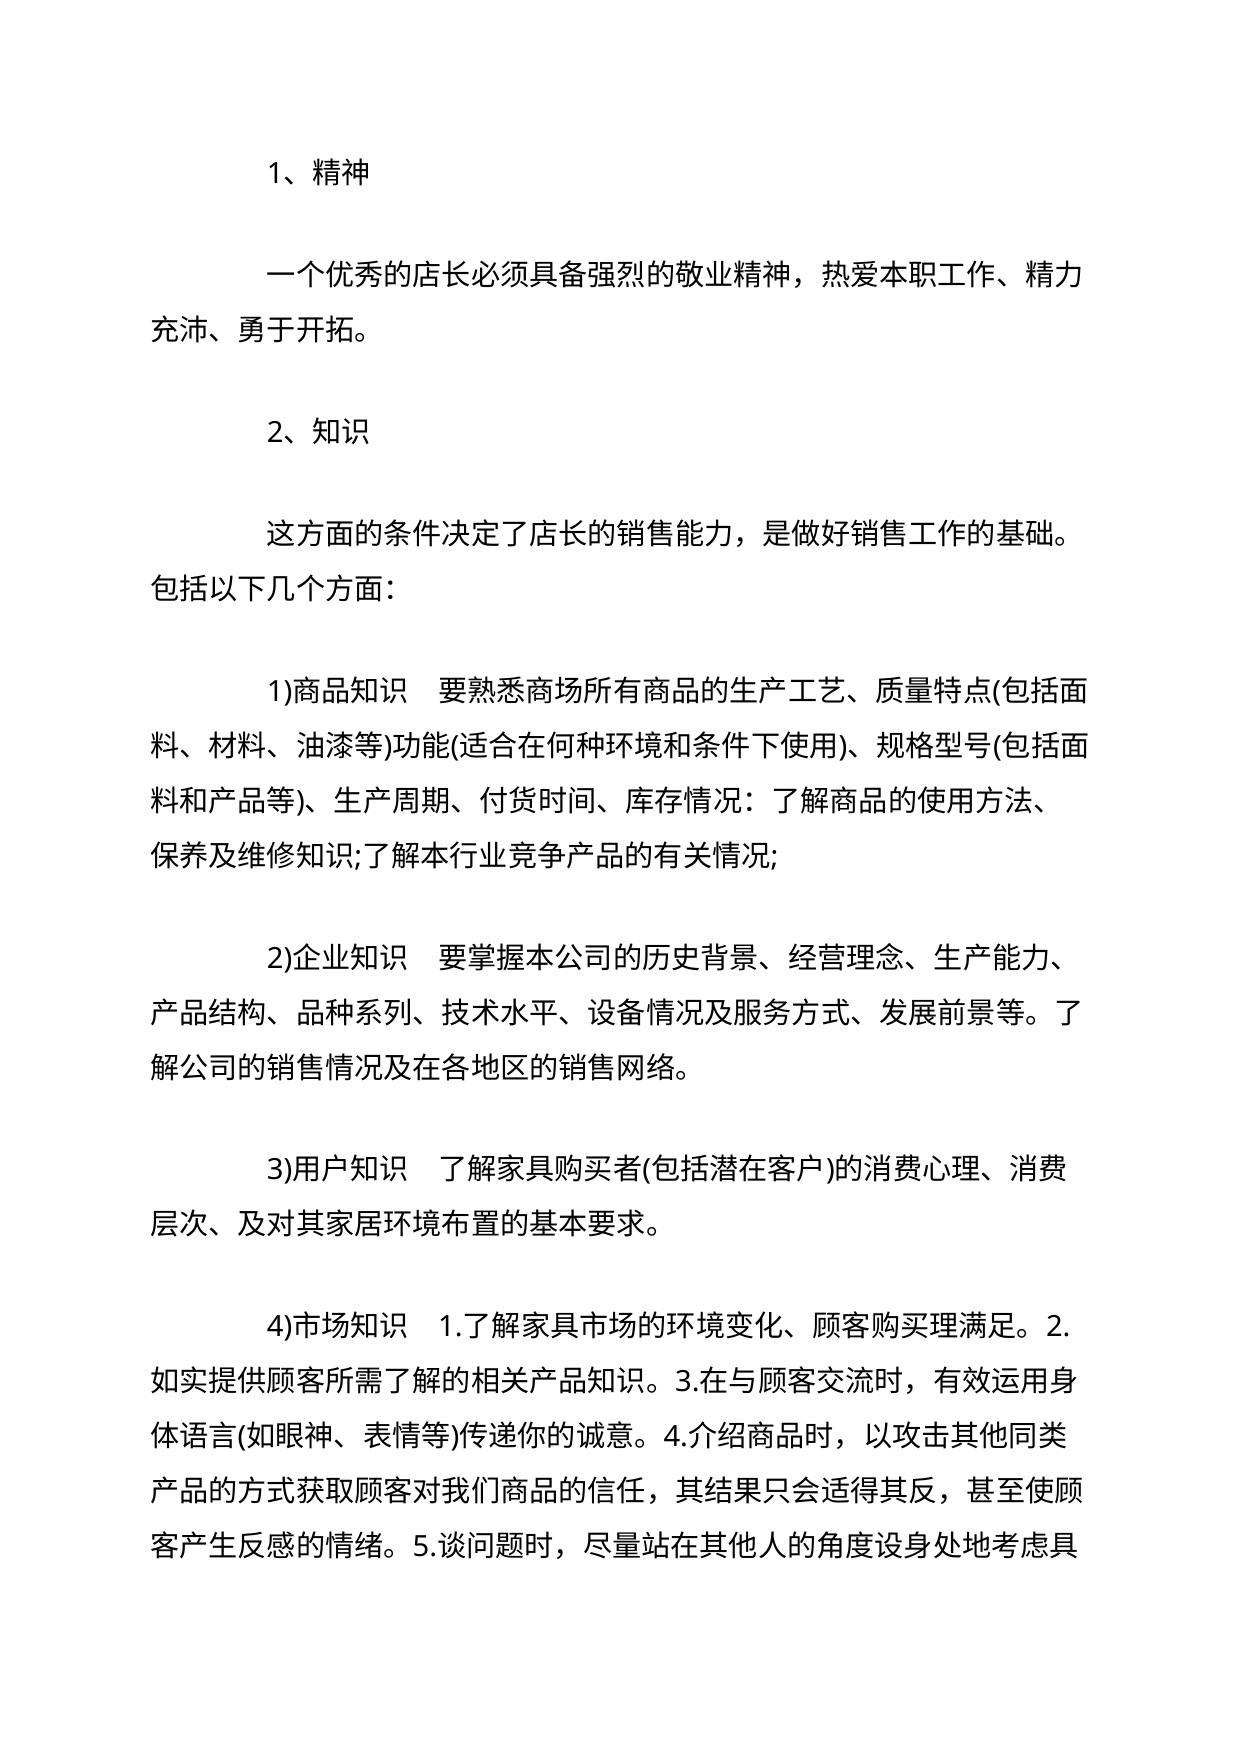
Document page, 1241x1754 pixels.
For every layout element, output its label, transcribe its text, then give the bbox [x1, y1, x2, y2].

text 1、精神 [150, 150, 1090, 192]
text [150, 1303, 1090, 1565]
text 2、知识 [150, 409, 1090, 451]
text 一个优秀的店长必须具备强烈的敬业精神，热爱本职工作、精力充沛、勇于开拓。 [150, 252, 1090, 349]
text 2)企业知识 要掌握本公司的历史背景、经营理念、生产能力、产品结构、品种系列、技术水平、设备情况及服务方式、发展前景等。了解公司的销售情况及在各地区的销售网络。 [150, 934, 1090, 1086]
text 1)商品知识 要熟悉商场所有商品的生产工艺、质量特点(包括面料、材料、油漆等)功能(适合在何种环境和条件下使用)、规格型号(包括面料和产品等)、生产周期、付货时间、库存情况：了解商品的使用方法、保养及维修知识;了解本行业竞争产品的有关情况; [150, 667, 1090, 875]
text 3)用户知识 了解家具购买者(包括潜在客户)的消费心理、消费层次、及对其家居环境布置的基本要求。 [150, 1146, 1090, 1243]
text 这方面的条件决定了店长的销售能力，是做好销售工作的基础。包括以下几个方面： [150, 511, 1090, 608]
